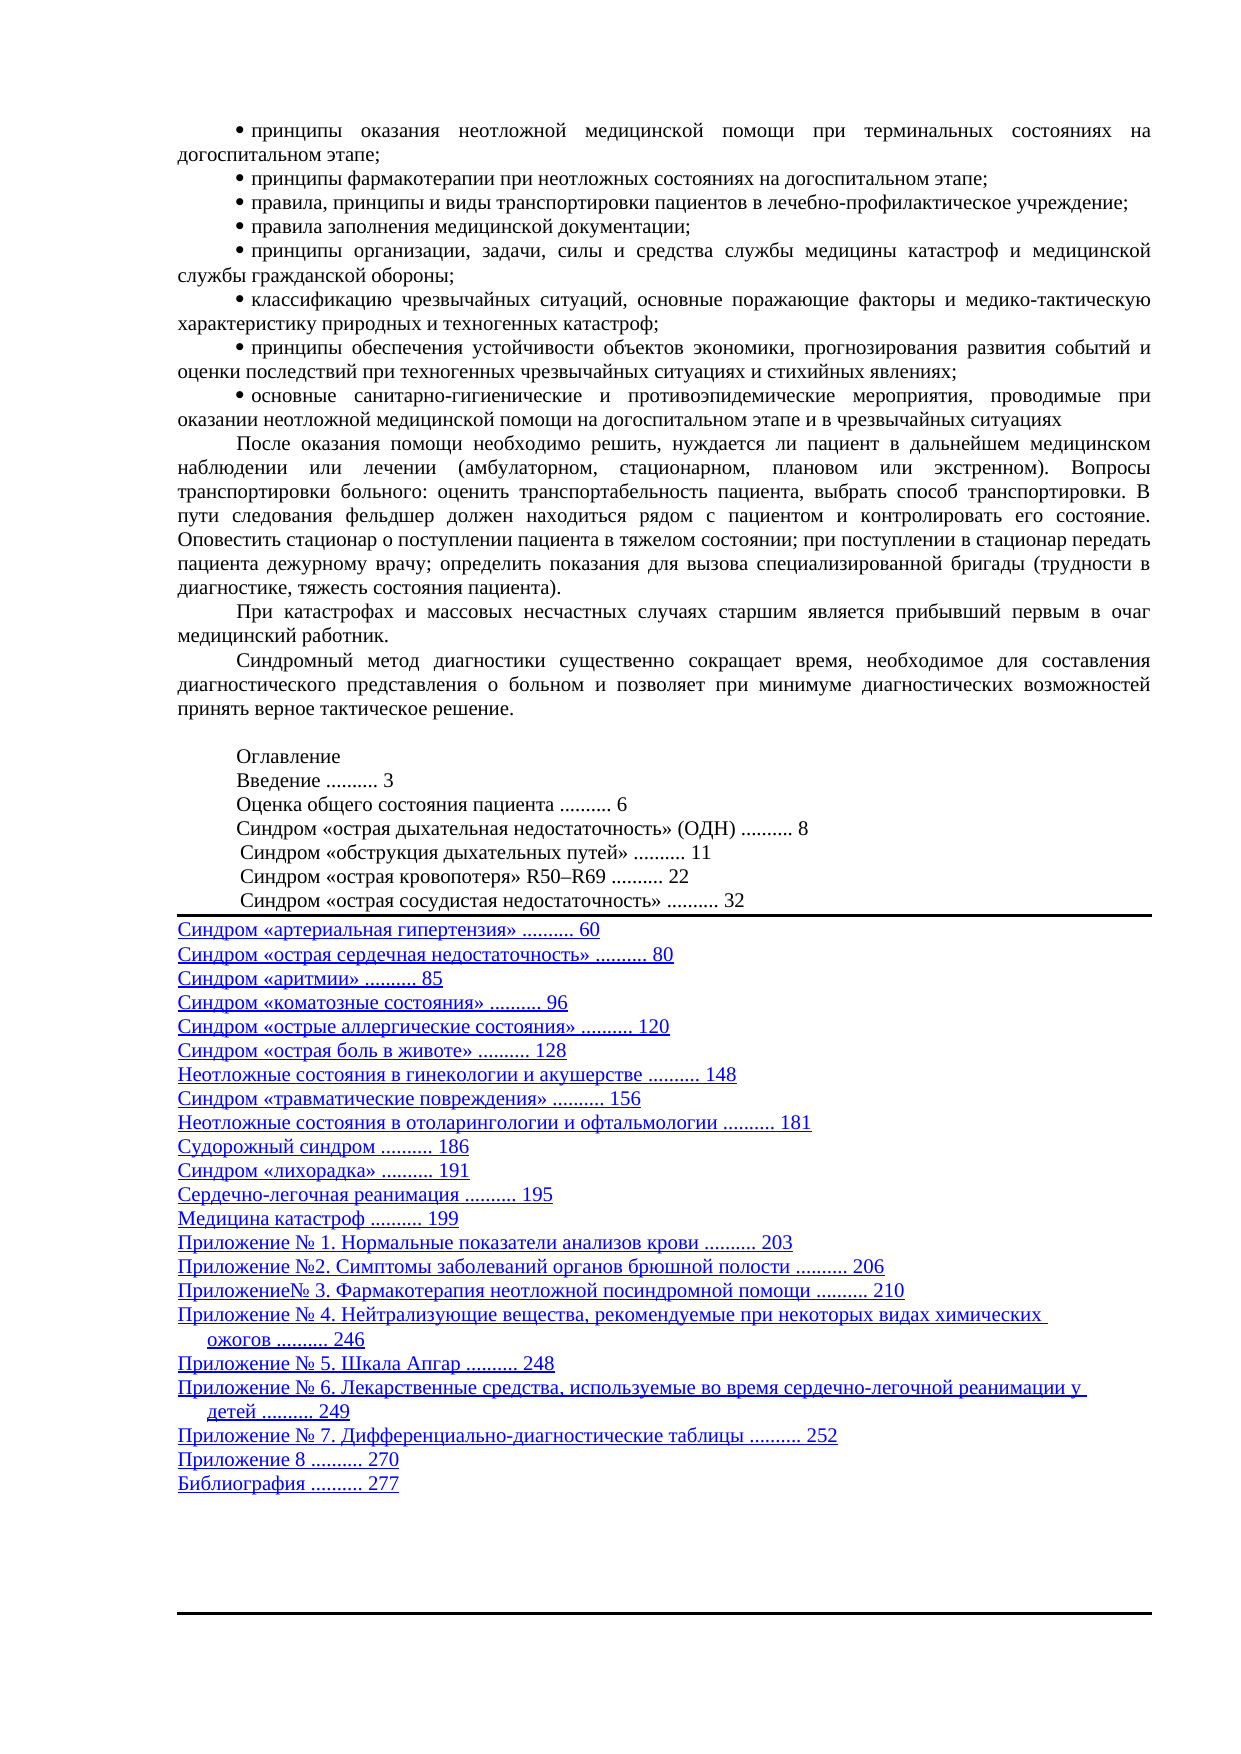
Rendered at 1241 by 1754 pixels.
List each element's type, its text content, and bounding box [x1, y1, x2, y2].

text Синдром «острая сосудистая недостаточность» .......... 32 [177, 888, 1152, 914]
text Синдром «острая кровопотеря» R50–R69 .......... 22 [177, 864, 1152, 888]
text классификацию чрезвычайных ситуаций, основные поражающие факторы и медико-тактическую характеристику природных и техногенных катастроф; [177, 287, 1152, 335]
subtitle Синдром «лихорадка» .......... 191 [177, 1158, 1152, 1182]
text Синдромный метод диагностики существенно сокращает время, необходимое для составления диагностического представления о больном и позволяет при минимуме диагностических возможностей принять верное тактическое решение. [177, 647, 1152, 720]
subtitle Неотложные состояния в гинекологии и акушерстве .......... 148 [177, 1062, 1152, 1086]
text Оглавление [177, 744, 1152, 768]
subtitle Синдром «острые аллергические состояния» .......... 120 [177, 1014, 1152, 1038]
subtitle Синдром «травматические повреждения» .......... 156 [177, 1086, 1152, 1110]
subtitle Приложение № 4. Нейтрализующие вещества, рекомендуемые при некоторых видах химических ожогов .......... 246 [177, 1302, 1152, 1351]
subtitle Синдром «острая боль в животе» .......... 128 [177, 1038, 1152, 1062]
text правила заполнения медицинской документации; [177, 214, 1152, 238]
text принципы обеспечения устойчивости объектов экономики, прогнозирования развития событий и оценки последствий при техногенных чрезвычайных ситуациях и стихийных явлениях; [177, 335, 1152, 383]
subtitle Приложение№ 3. Фармакотерапия неотложной посиндромной помощи .......... 210 [177, 1278, 1152, 1302]
text Синдром «острая дыхательная недостаточность» (ОДН) .......... 8 [177, 816, 1152, 840]
text Оценка общего состояния пациента .......... 6 [177, 792, 1152, 816]
text принципы оказания неотложной медицинской помощи при терминальных состояниях на догоспитальном этапе; [177, 118, 1152, 166]
subtitle Библиография .......... 277 [177, 1471, 1152, 1495]
text правила, принципы и виды транспортировки пациентов в лечебно-профилактическое учреждение; [177, 190, 1152, 214]
subtitle Синдром «артериальная гипертензия» .......... 60 [177, 917, 1152, 941]
subtitle Синдром «острая сердечная недостаточность» .......... 80 [177, 941, 1152, 966]
subtitle Синдром «аритмии» .......... 85 [177, 966, 1152, 989]
subtitle Приложение № 7. Дифференциально-диагностические таблицы .......... 252 [177, 1423, 1152, 1447]
subtitle Приложение 8 .......... 270 [177, 1447, 1152, 1471]
subtitle Неотложные состояния в отоларингологии и офтальмологии .......... 181 [177, 1110, 1152, 1134]
subtitle Судорожный синдром .......... 186 [177, 1134, 1152, 1158]
subtitle Синдром «коматозные состояния» .......... 96 [177, 989, 1152, 1014]
text После оказания помощи необходимо решить, нуждается ли пациент в дальнейшем медицинском наблюдении или лечении (амбулаторном, стационарном, плановом или экстренном). Вопросы транспортировки больного: оценить транспортабельность пациента, выбрать способ транспортировки. В пути следования фельдшер должен находиться рядом с пациентом и контролировать его состояние. Оповестить стационар о поступлении пациента в тяжелом состоянии; при поступлении в стационар передать пациента дежурному врачу; определить показания для вызова специализированной бригады (трудности в диагностике, тяжесть состояния пациента). [177, 431, 1152, 599]
text Введение .......... 3 [177, 768, 1152, 792]
subtitle Приложение № 6. Лекарственные средства, используемые во время сердечно-легочной реанимации у детей .......... 249 [177, 1374, 1152, 1423]
text Синдром «обструкция дыхательных путей» .......... 11 [177, 840, 1152, 864]
subtitle Приложение №2. Симптомы заболеваний органов брюшной полости .......... 206 [177, 1254, 1152, 1278]
subtitle Медицина катастроф .......... 199 [177, 1206, 1152, 1230]
text принципы организации, задачи, силы и средства службы медицины катастроф и медицинской службы гражданской обороны; [177, 238, 1152, 287]
subtitle Сердечно-легочная реанимация .......... 195 [177, 1182, 1152, 1206]
subtitle Приложение № 5. Шкала Апгар .......... 248 [177, 1351, 1152, 1374]
text При катастрофах и массовых несчастных случаях старшим является прибывший первым в очаг медицинский работник. [177, 599, 1152, 647]
text основные санитарно-гигиенические и противоэпидемические мероприятия, проводимые при оказании неотложной медицинской помощи на догоспитальном этапе и в чрезвычайных ситуациях [177, 383, 1152, 431]
subtitle Приложение № 1. Нормальные показатели анализов крови .......... 203 [177, 1230, 1152, 1254]
text принципы фармакотерапии при неотложных состояниях на догоспитальном этапе; [177, 166, 1152, 190]
